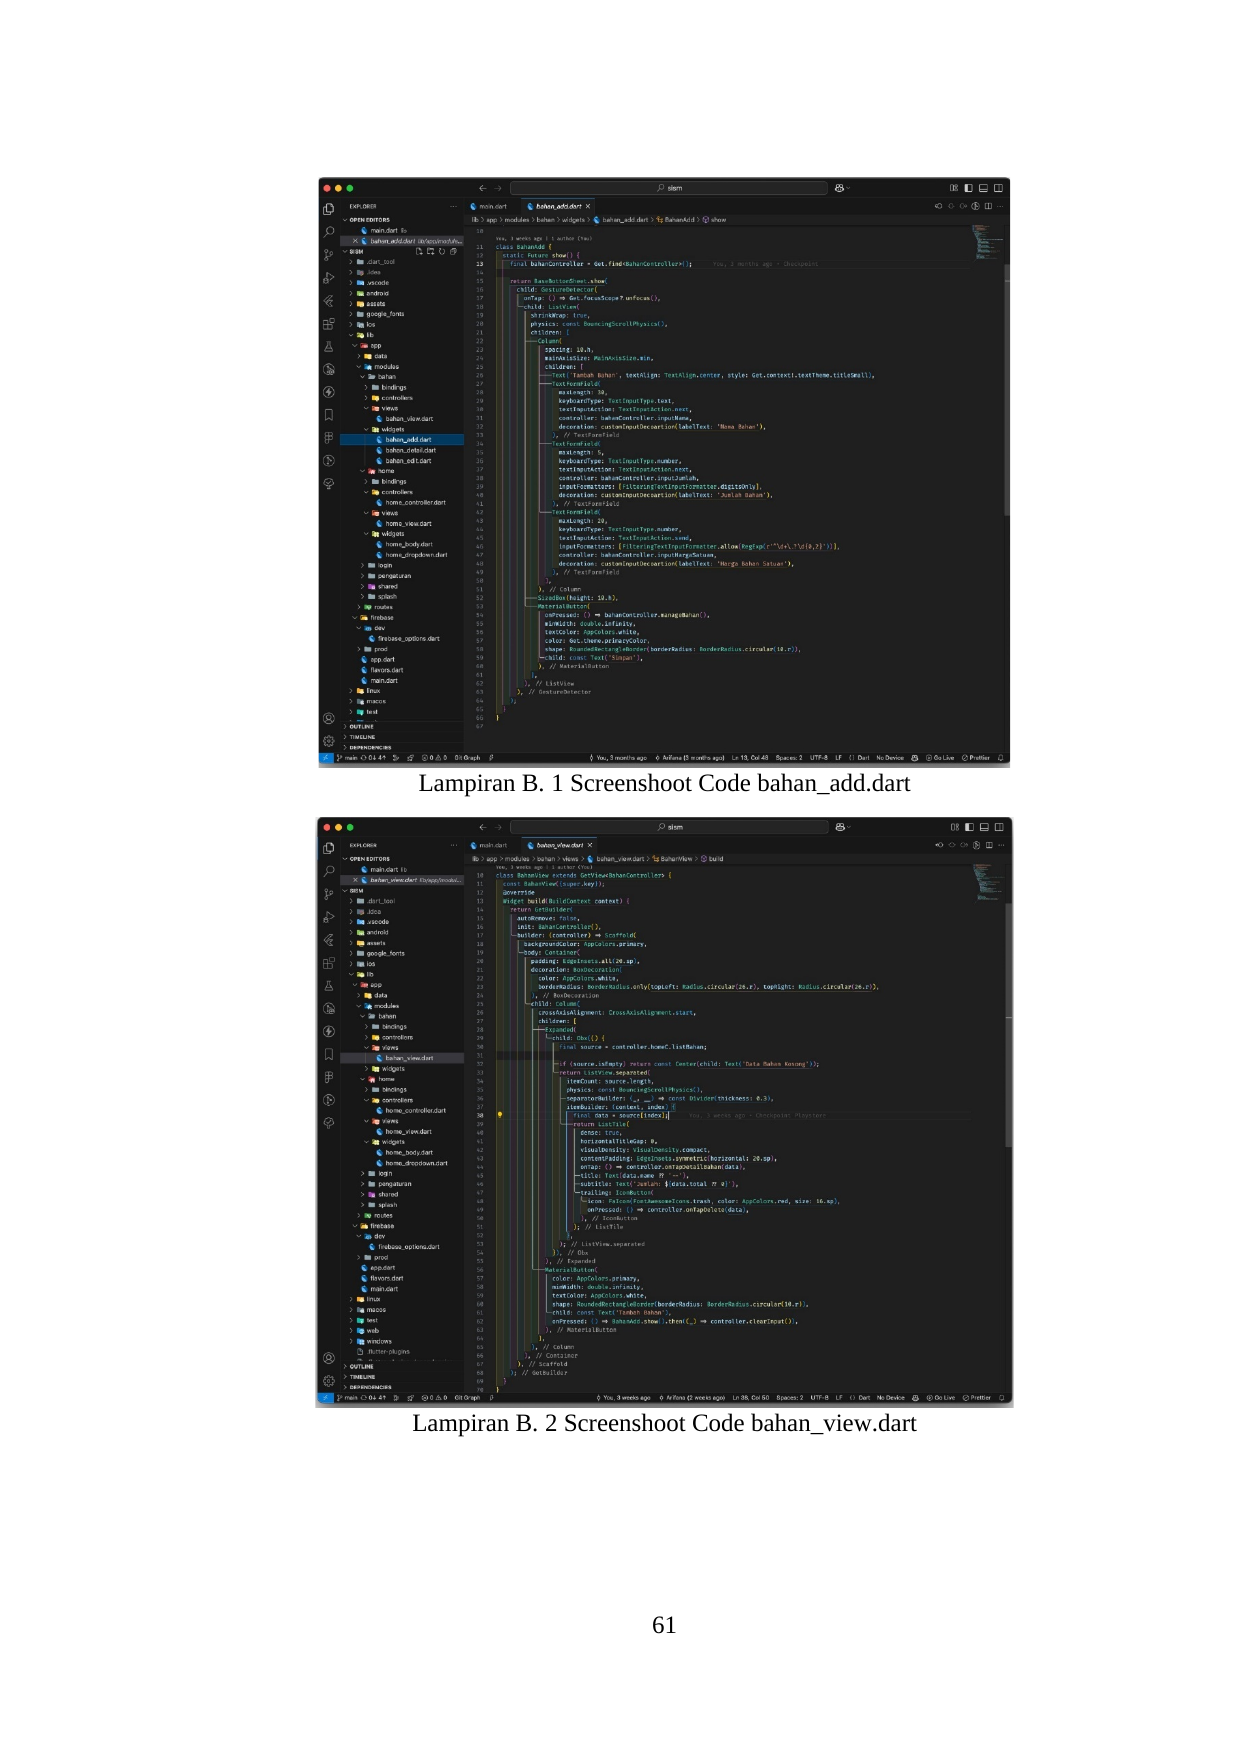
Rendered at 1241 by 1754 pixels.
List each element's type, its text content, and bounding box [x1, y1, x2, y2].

text Lampiran B. 2 Screenshoot Code bahan_view.dart [236, 1408, 1092, 1437]
picture [318, 177, 1011, 768]
picture [315, 817, 1014, 1408]
text Lampiran B. 1 Screenshoot Code bahan_add.dart [236, 768, 1092, 796]
